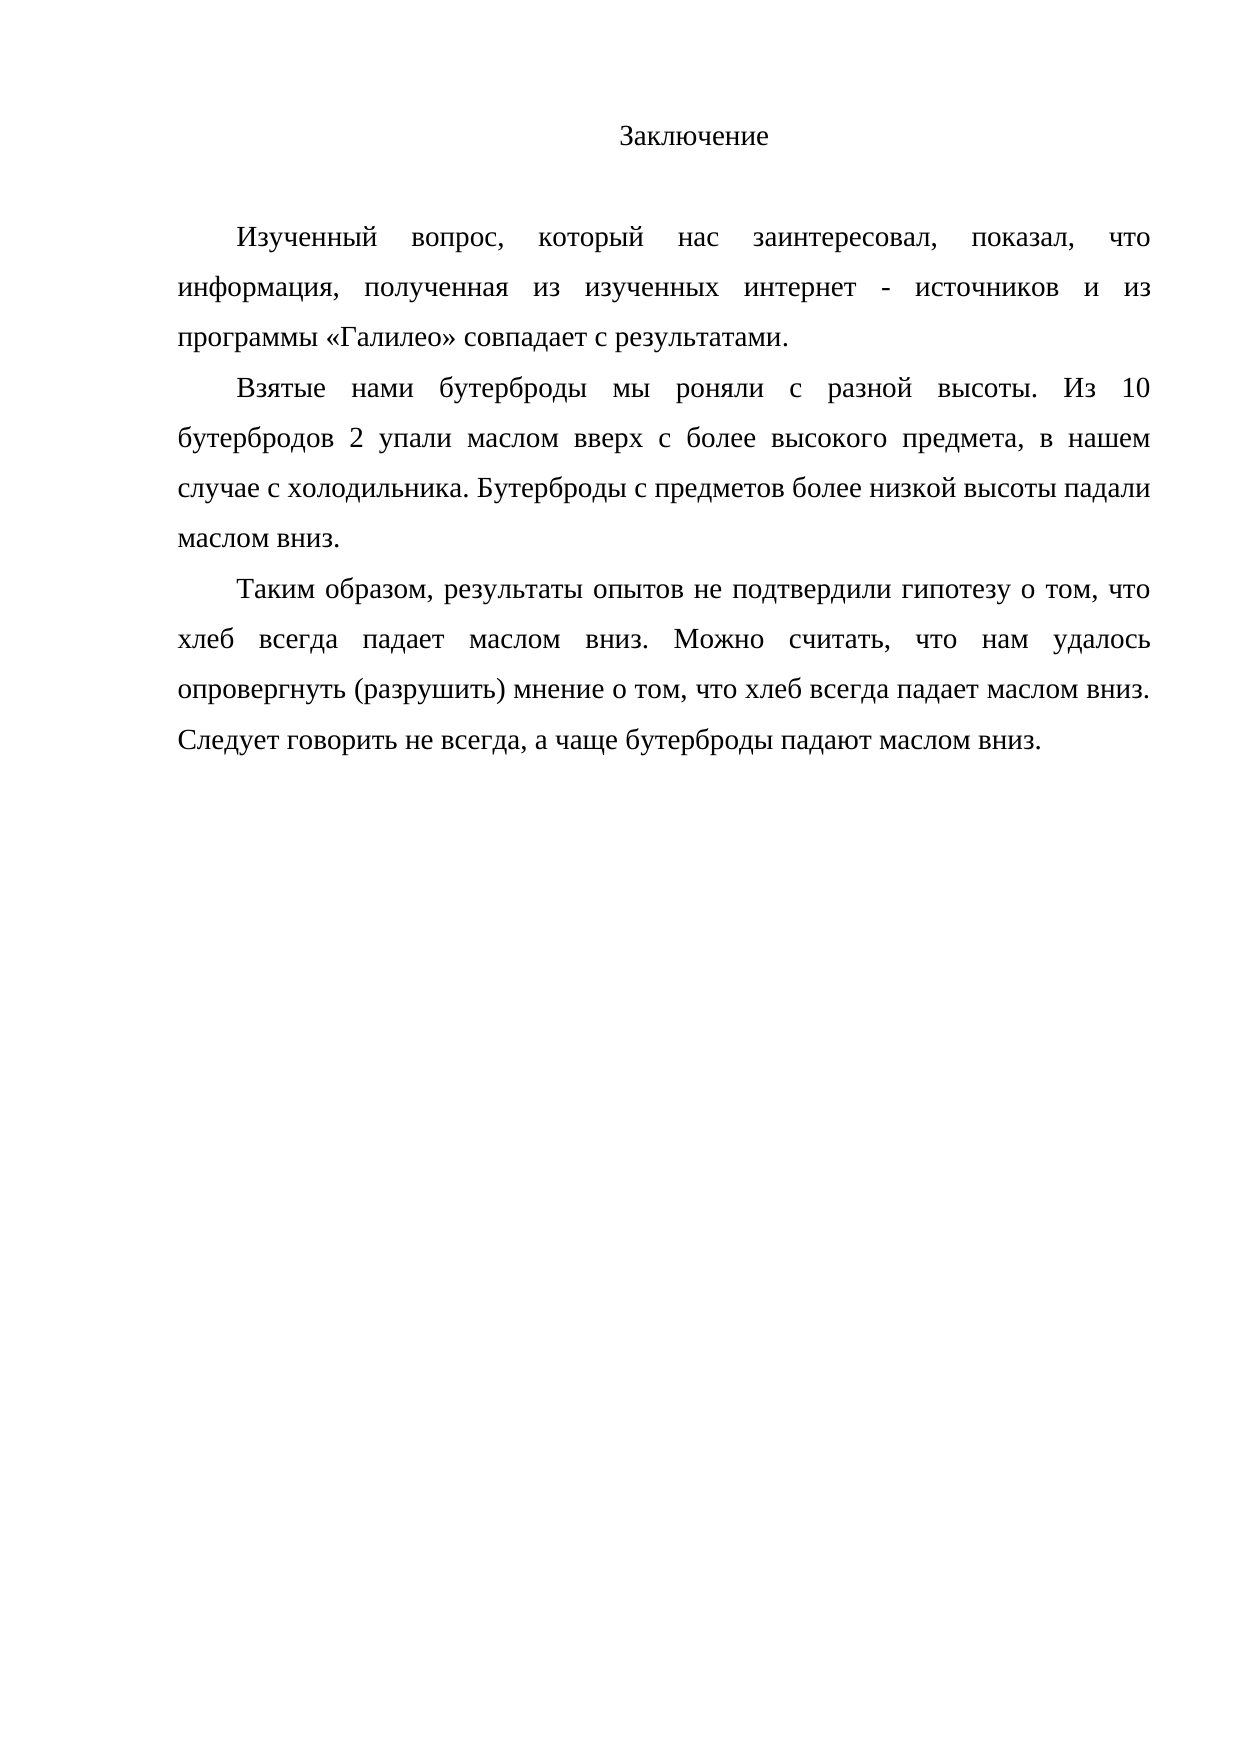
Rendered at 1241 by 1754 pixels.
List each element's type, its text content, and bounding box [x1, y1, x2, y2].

text Таким образом, результаты опытов не подтвердили гипотезу о том, что хлеб всегда падает маслом вниз. Можно считать, что нам удалось опровергнуть (разрушить) мнение о том, что хлеб всегда падает маслом вниз. Следует говорить не всегда, а чаще бутерброды падают маслом вниз. [177, 571, 1152, 755]
text Заключение [177, 118, 1152, 152]
text Взятые нами бутерброды мы роняли с разной высоты. Из 10 бутербродов 2 упали маслом вверх с более высокого предмета, в нашем случае с холодильника. Бутерброды с предметов более низкой высоты падали маслом вниз. [177, 370, 1152, 554]
text Изученный вопрос, который нас заинтересовал, показал, что информация, полученная из изученных интернет - источников и из программы «Галилео» совпадает с результатами. [177, 219, 1152, 353]
